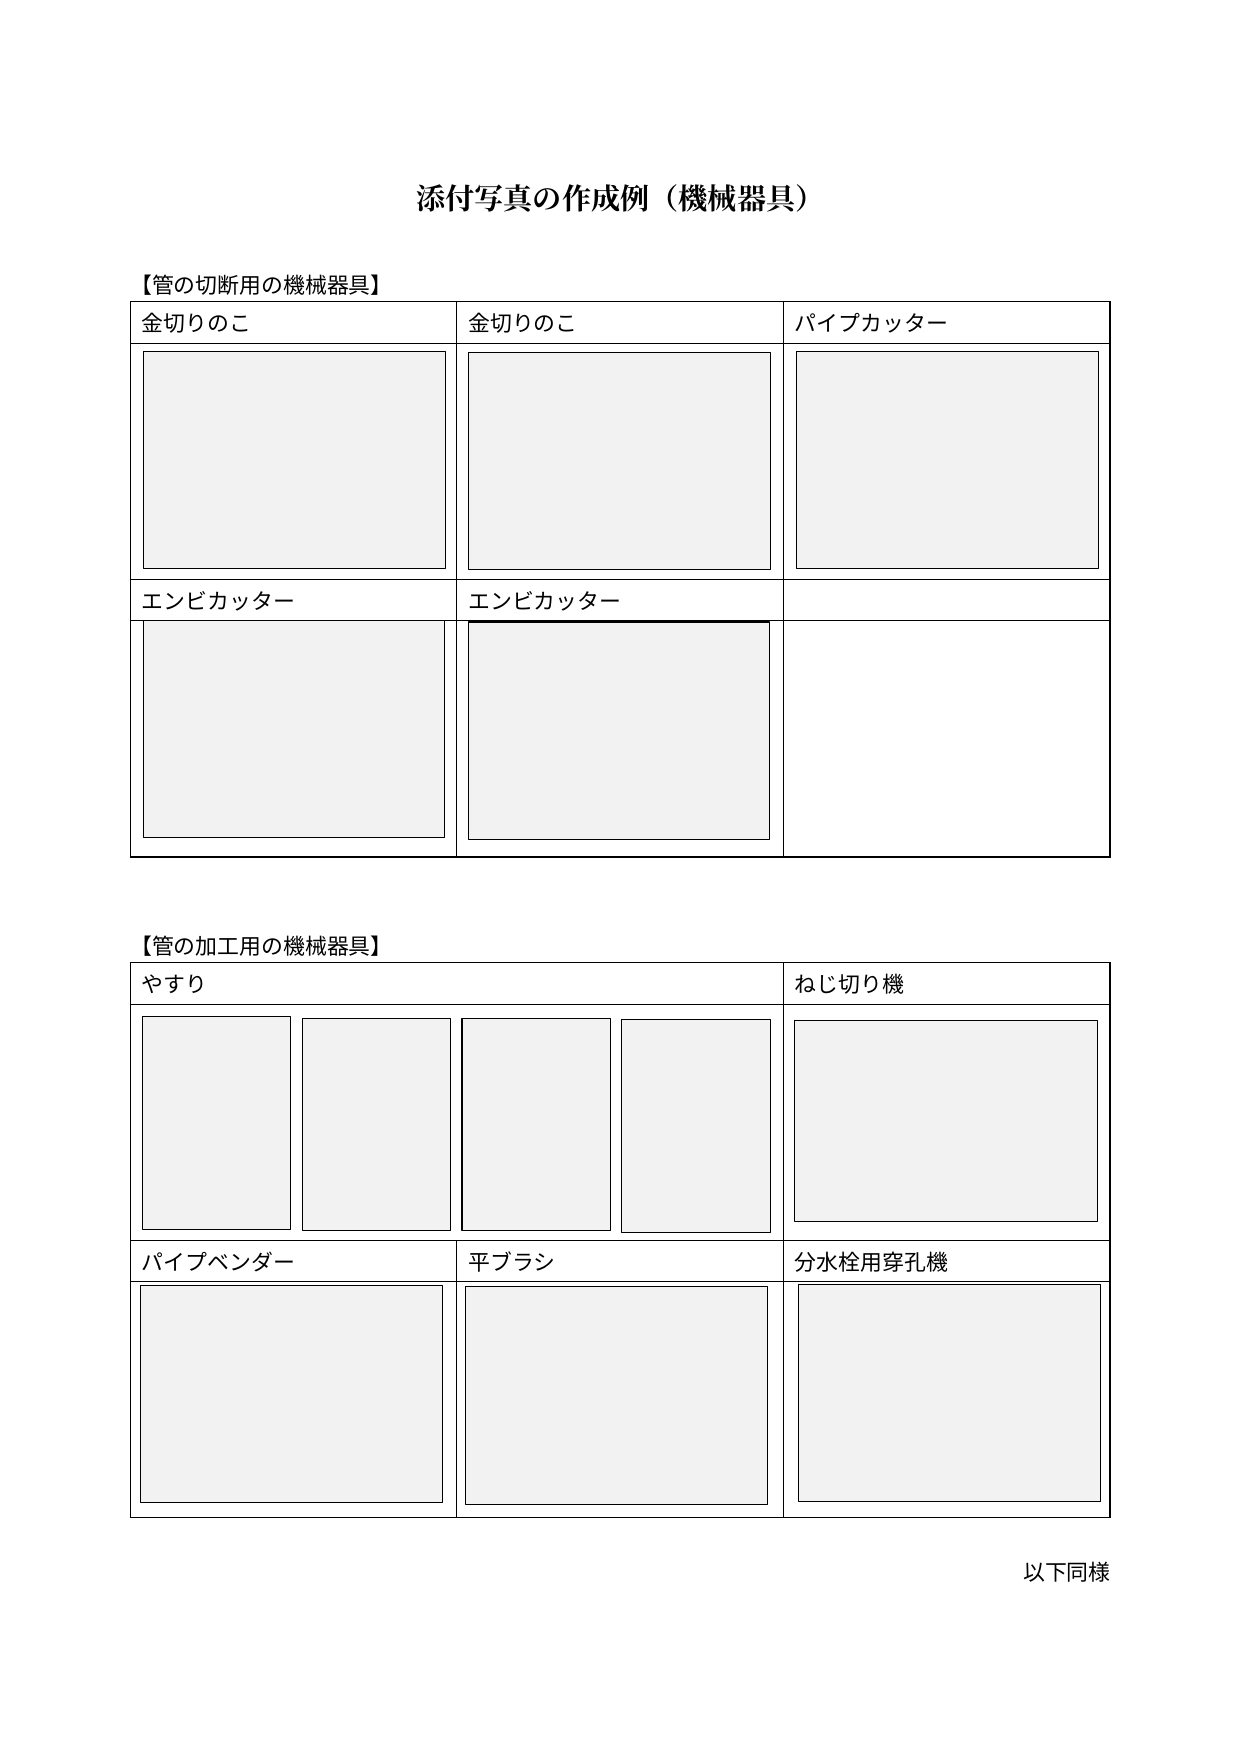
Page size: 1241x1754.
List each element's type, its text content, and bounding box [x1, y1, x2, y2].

table_cell [131, 1282, 456, 1517]
table_cell [131, 621, 456, 856]
table_header やすり [131, 963, 783, 1003]
text 添付写真の作成例（機械器具） [130, 162, 1110, 231]
table_cell [457, 621, 783, 856]
table_cell [784, 621, 1109, 856]
table_cell [784, 1282, 1109, 1517]
table_header 金切りのこ [131, 302, 456, 342]
text 以下同様 [130, 1553, 1110, 1588]
text 【管の加工用の機械器具】 [130, 927, 1110, 962]
table_cell [784, 580, 1109, 620]
table_cell エンビカッター [131, 580, 456, 620]
table_cell [131, 1005, 783, 1240]
table_cell 平ブラシ [457, 1241, 783, 1281]
table_cell エンビカッター [457, 580, 783, 620]
table_cell [457, 344, 783, 579]
text 【管の切断用の機械器具】 [130, 266, 1110, 301]
table_cell [131, 344, 456, 579]
table_cell パイプベンダー [131, 1241, 456, 1281]
table_cell [784, 344, 1109, 579]
table_cell [457, 1282, 783, 1517]
table_header ねじ切り機 [784, 963, 1109, 1003]
table_cell 分水栓用穿孔機 [784, 1241, 1109, 1281]
table_cell [784, 1005, 1109, 1240]
table_header パイプカッター [784, 302, 1109, 342]
table_header 金切りのこ [457, 302, 783, 342]
